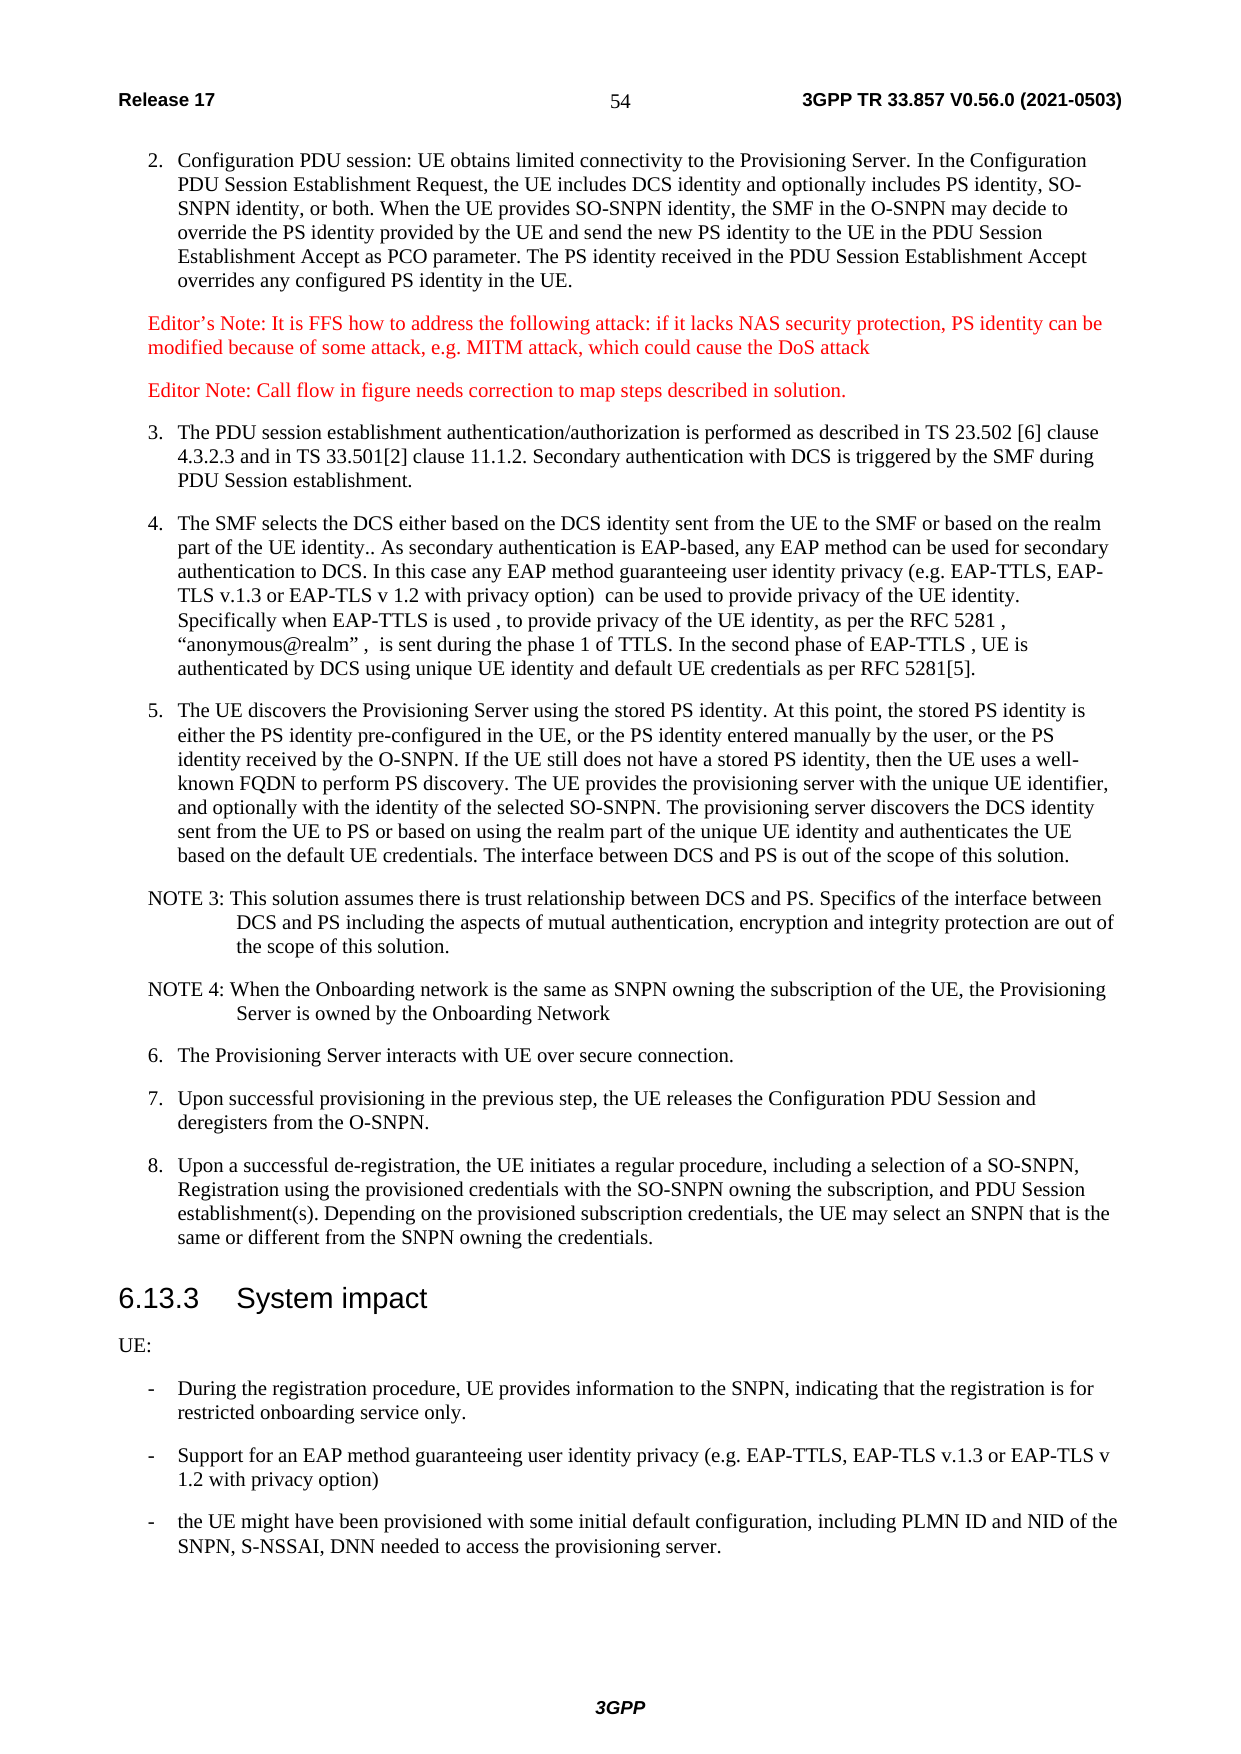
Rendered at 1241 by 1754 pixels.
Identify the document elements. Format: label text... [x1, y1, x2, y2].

text - the UE might have been provisioned with some initial default configuration, including PLMN ID and NID of the SNPN, S-NSSAI, DNN needed to access the provisioning server. [148, 1509, 1122, 1558]
text 3. The PDU session establishment authentication/authorization is performed as described in TS 23.502 [6] clause 4.3.2.3 and in TS 33.501[2] clause 11.1.2. Secondary authentication with DCS is triggered by the SMF during PDU Session establishment. [148, 420, 1122, 492]
text 6. The Provisioning Server interacts with UE over secure connection. [148, 1043, 1122, 1067]
text 4. The SMF selects the DCS either based on the DCS identity sent from the UE to the SMF or based on the realm part of the UE identity.. As secondary authentication is EAP-based, any EAP method can be used for secondary authentication to DCS. In this case any EAP method guaranteeing user identity privacy (e.g. EAP-TTLS, EAP-TLS v.1.3 or EAP-TLS v 1.2 with privacy option) can be used to provide privacy of the UE identity. Specifically when EAP-TTLS is used , to provide privacy of the UE identity, as per the RFC 5281 , “anonymous@realm” , is sent during the phase 1 of TTLS. In the second phase of EAP-TTLS , UE is authenticated by DCS using unique UE identity and default UE credentials as per RFC 5281[5]. [148, 511, 1122, 680]
text NOTE 3: This solution assumes there is trust relationship between DCS and PS. Specifics of the interface between DCS and PS including the aspects of mutual authentication, encryption and integrity protection are out of the scope of this solution. [148, 886, 1122, 958]
text - During the registration procedure, UE provides information to the SNPN, indicating that the registration is for restricted onboarding service only. [148, 1376, 1122, 1424]
text - Support for an EAP method guaranteeing user identity privacy (e.g. EAP-TTLS, EAP-TLS v.1.3 or EAP-TLS v 1.2 with privacy option) [148, 1443, 1122, 1491]
text Editor Note: Call flow in figure needs correction to map steps described in solution. [148, 377, 1122, 402]
subtitle 6.13.3 System impact [118, 1281, 1122, 1314]
text 5. The UE discovers the Provisioning Server using the stored PS identity. At this point, the stored PS identity is either the PS identity pre-configured in the UE, or the PS identity entered manually by the user, or the PS identity received by the O-SNPN. If the UE still does not have a stored PS identity, then the UE uses a well-known FQDN to perform PS discovery. The UE provides the provisioning server with the unique UE identifier, and optionally with the identity of the selected SO-SNPN. The provisioning server discovers the DCS identity sent from the UE to PS or based on using the realm part of the unique UE identity and authenticates the UE based on the default UE credentials. The interface between DCS and PS is out of the scope of this solution. [148, 698, 1122, 867]
text Editor’s Note: It is FFS how to address the following attack: if it lacks NAS security protection, PS identity can be modified because of some attack, e.g. MITM attack, which could cause the DoS attack [148, 311, 1122, 359]
text 8. Upon a successful de-registration, the UE initiates a regular procedure, including a selection of a SO-SNPN, Registration using the provisioned credentials with the SO-SNPN owning the subscription, and PDU Session establishment(s). Depending on the provisioned subscription credentials, the UE may select an SNPN that is the same or different from the SNPN owning the credentials. [148, 1153, 1122, 1249]
text 7. Upon successful provisioning in the previous step, the UE releases the Configuration PDU Session and deregisters from the O-SNPN. [148, 1086, 1122, 1134]
text NOTE 4: When the Onboarding network is the same as SNPN owning the subscription of the UE, the Provisioning Server is owned by the Onboarding Network [148, 977, 1122, 1025]
text 2. Configuration PDU session: UE obtains limited connectivity to the Provisioning Server. In the Configuration PDU Session Establishment Request, the UE includes DCS identity and optionally includes PS identity, SO-SNPN identity, or both. When the UE provides SO-SNPN identity, the SMF in the O-SNPN may decide to override the PS identity provided by the UE and send the new PS identity to the UE in the PDU Session Establishment Accept as PCO parameter. The PS identity received in the PDU Session Establishment Accept overrides any configured PS identity in the UE. [148, 147, 1122, 292]
text UE: [118, 1333, 1122, 1357]
